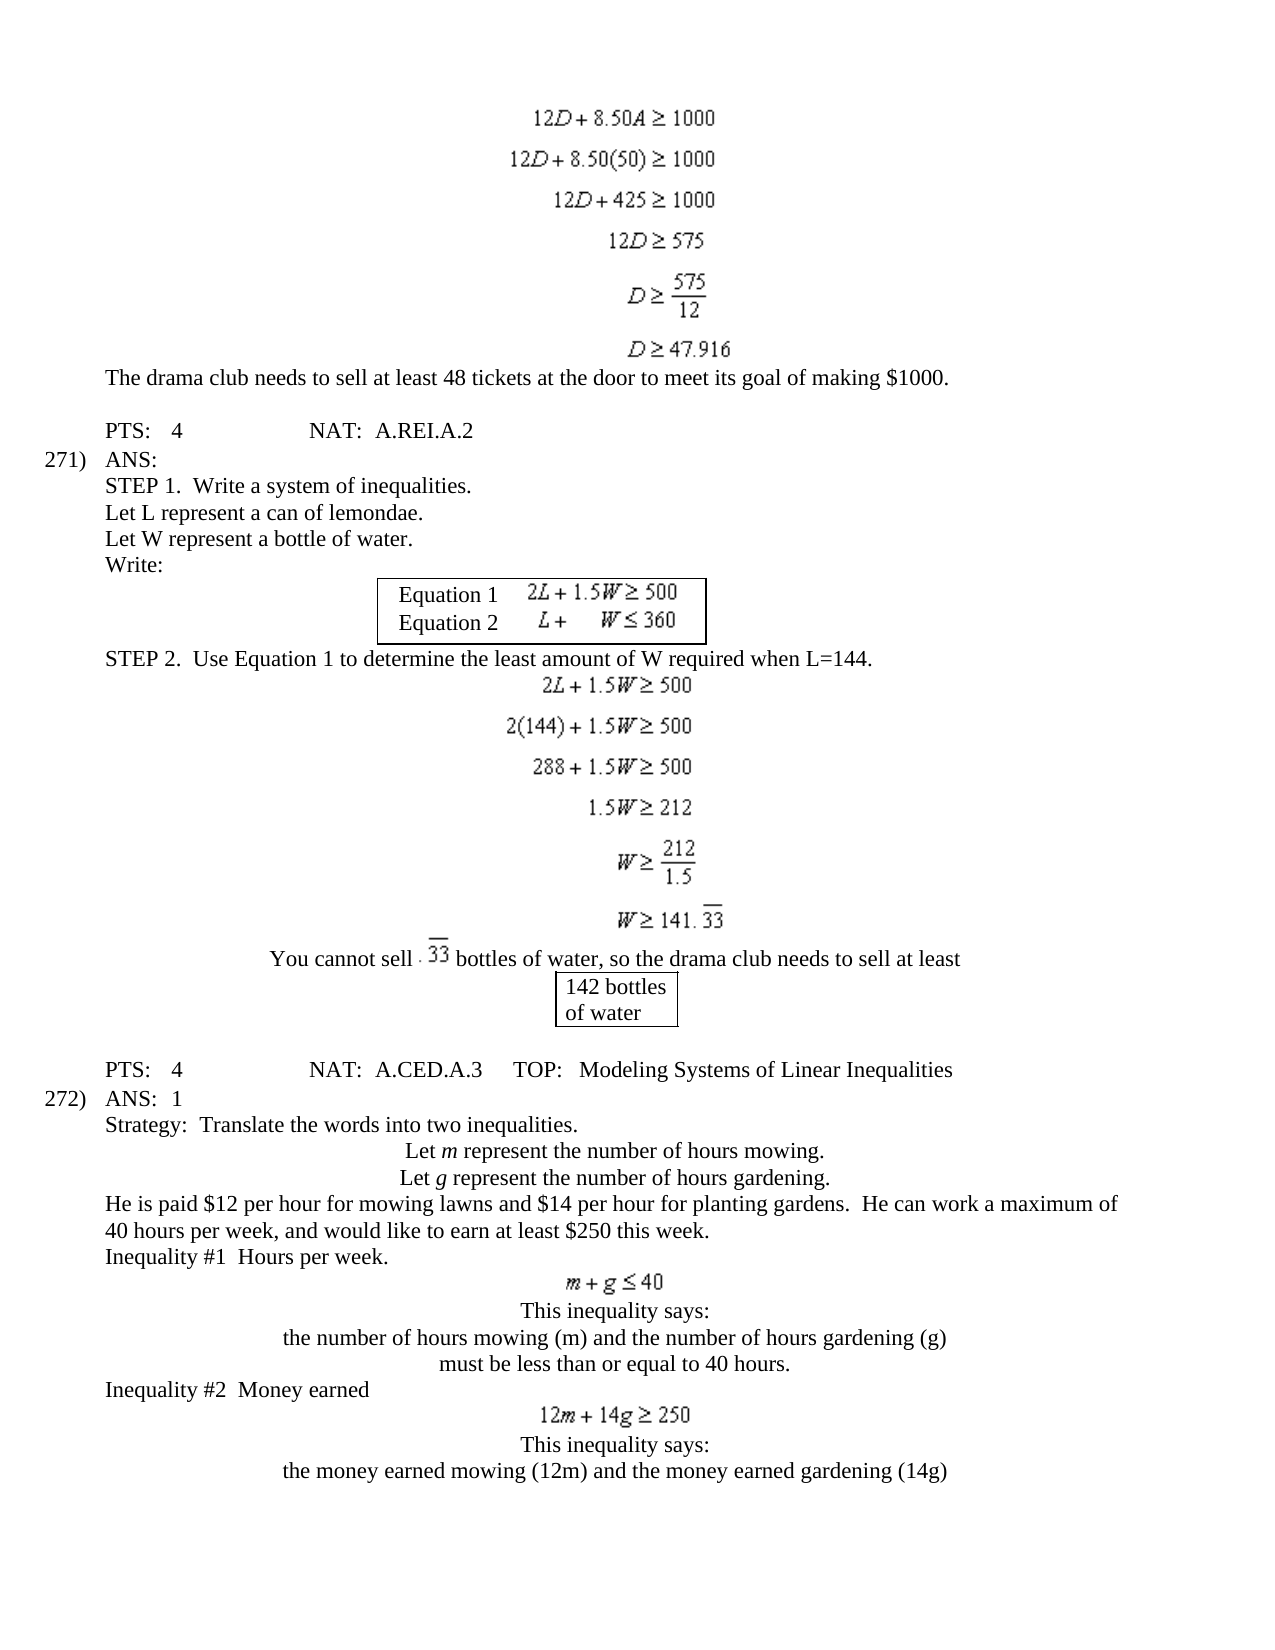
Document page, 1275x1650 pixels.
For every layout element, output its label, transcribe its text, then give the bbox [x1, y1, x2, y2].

text STEP 1. Write a system of inequalities. [105, 472, 1125, 498]
picture [506, 671, 724, 936]
text Let L represent a can of lemondae. [105, 498, 1125, 525]
text Let m represent the number of hours mowing. [105, 1138, 1125, 1164]
picture [509, 105, 733, 365]
table_header 142 bottles of water [557, 973, 677, 1026]
text Let g represent the number of hours gardening. [105, 1164, 1125, 1190]
text the money earned mowing (12m) and the money earned gardening (14g) [105, 1457, 1125, 1483]
text PTS: 4 NAT: A.REI.A.2 [105, 417, 1125, 443]
text This inequality says: [105, 1431, 1125, 1457]
text Strategy: Translate the words into two inequalities. [105, 1111, 1125, 1138]
text The drama club needs to sell at least 48 tickets at the door to meet its goal of making $1000. [105, 364, 1125, 391]
text PTS: 4 NAT: A.CED.A.3 TOP: Modeling Systems of Linear Inequalities [105, 1056, 1125, 1082]
text the number of hours mowing (m) and the number of hours gardening (g) [105, 1324, 1125, 1350]
text He is paid $12 per hour for mowing lawns and $14 per hour for planting gardens. He can work a maximum of 40 hours per week, and would like to earn at least $250 this week. [105, 1190, 1125, 1243]
text You cannot sell bottles of water, so the drama club needs to sell at least [105, 935, 1125, 971]
text Write: [105, 551, 1125, 578]
text Let W represent a bottle of water. [105, 525, 1125, 551]
text Inequality #1 Hours per week. [105, 1243, 1125, 1269]
picture [539, 1402, 691, 1431]
text Inequality #2 Money earned [105, 1376, 1125, 1403]
picture [418, 935, 450, 967]
text This inequality says: [105, 1297, 1125, 1324]
text STEP 2. Use Equation 1 to determine the least amount of W required when L=144. [105, 645, 1125, 671]
picture [566, 1269, 664, 1298]
text 271) ANS: [39, 446, 1125, 472]
table_header Equation 1 Equation 2 [378, 579, 705, 643]
text must be less than or equal to 40 hours. [105, 1350, 1125, 1376]
text 272) ANS: 1 [39, 1085, 1125, 1111]
picture [527, 579, 678, 603]
picture [538, 607, 678, 631]
